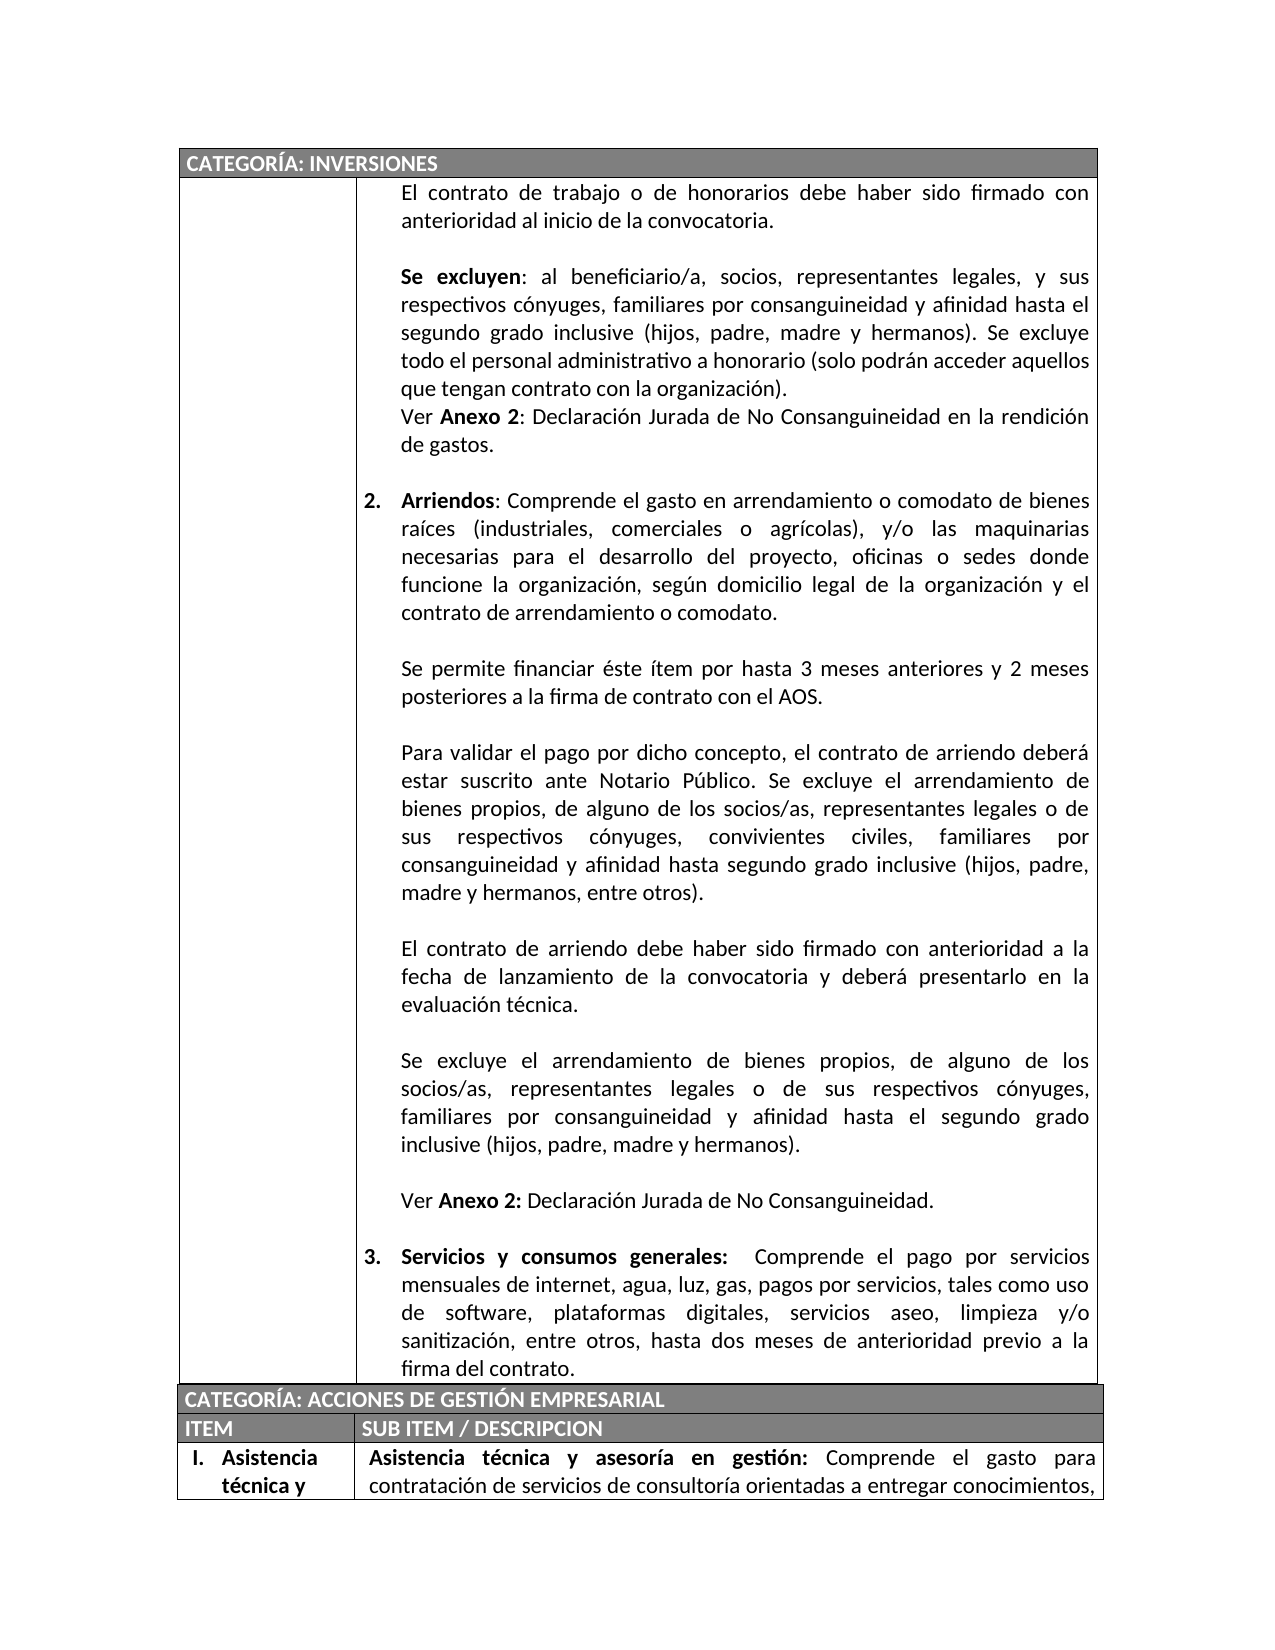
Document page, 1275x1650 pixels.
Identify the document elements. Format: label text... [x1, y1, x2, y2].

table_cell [178, 1443, 354, 1499]
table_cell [180, 178, 356, 1383]
table_header CATEGORÍA: ACCIONES DE GESTIÓN EMPRESARIAL [178, 1385, 1103, 1413]
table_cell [357, 178, 1097, 1383]
table_cell SUB ITEM / DESCRIPCION [355, 1414, 1103, 1442]
table_cell ITEM [178, 1414, 354, 1442]
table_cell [355, 1443, 1103, 1499]
table_header CATEGORÍA: INVERSIONES [180, 149, 1097, 177]
